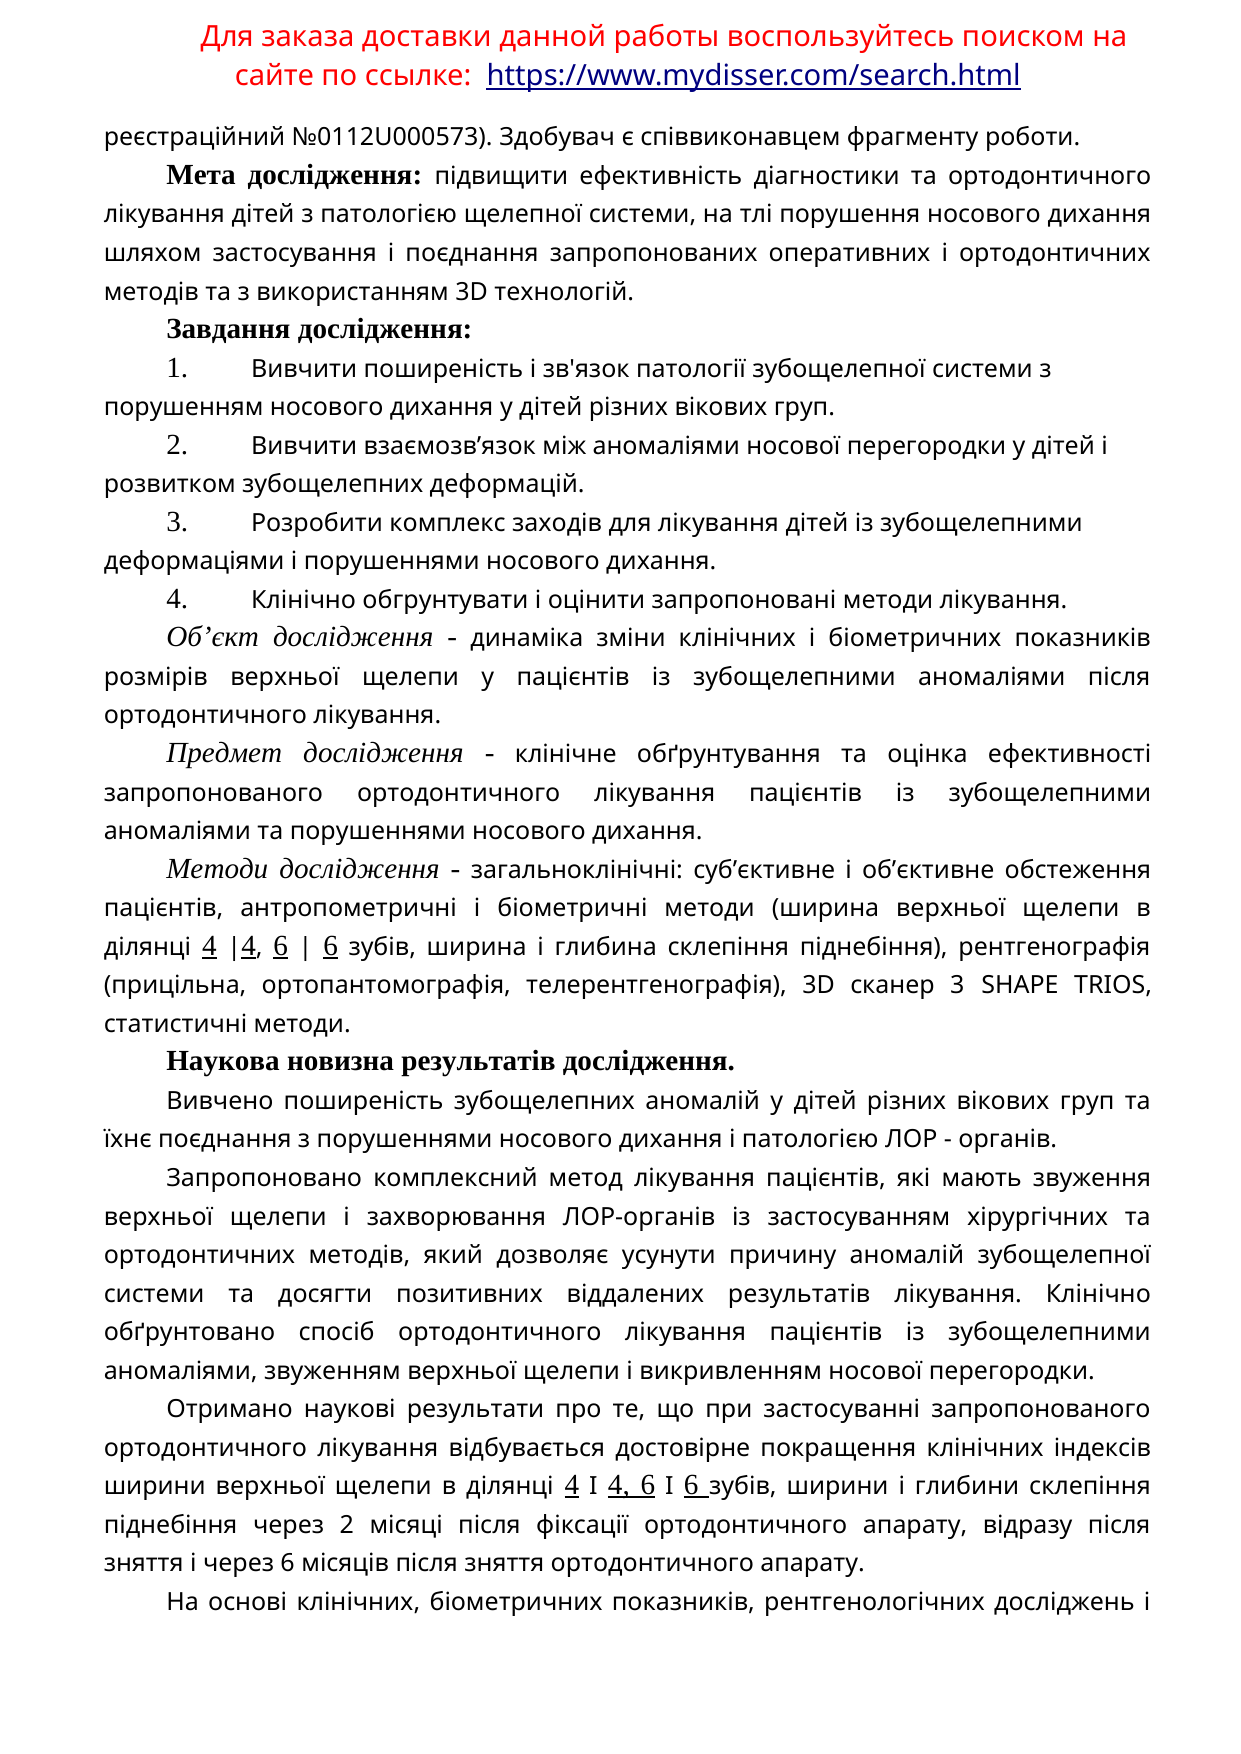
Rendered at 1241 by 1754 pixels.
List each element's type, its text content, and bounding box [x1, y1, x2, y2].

text Об’єкт дослідження - динаміка зміни клінічних і біометричних показників розмірів верхньої щелепи у пацієнтів із зубощелепними аномаліями після ортодонтичного лікування. [103, 616, 1152, 732]
text Методи дослідження - загальноклінічні: суб’єктивне і об’єктивне обстеження пацієнтів, антропометричні і біометричні методи (ширина верхньої щелепи в ділянці 4 |4, 6 | 6 зубів, ширина і глибина склепіння піднебіння), рентгенографія (прицільна, ортопантомографія, телерентгенографія), 3D сканер 3 SHAPE TRIOS, статистичні методи. [103, 847, 1152, 1040]
text Наукова новизна результатів дослідження. [103, 1040, 1152, 1078]
text Предмет дослідження - клінічне обґрунтування та оцінка ефективності запропонованого ортодонтичного лікування пацієнтів із зубощелепними аномаліями та порушеннями носового дихання. [103, 732, 1152, 847]
list Розробити комплекс заходів для лікування дітей із зубощелепними деформаціями і порушеннями носового дихання. [103, 500, 1152, 577]
list Вивчити поширеність і зв'язок патології зубощелепної системи з порушенням носового дихання у дітей різних вікових груп. [103, 346, 1152, 423]
list Вивчити взаємозв’язок між аномаліями носової перегородки у дітей і розвитком зубощелепних деформацій. [103, 423, 1152, 500]
text Вивчено поширеність зубощелепних аномалій у дітей різних вікових груп та їхнє поєднання з порушеннями носового дихання і патологією ЛОР - органів. [103, 1078, 1152, 1156]
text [103, 115, 1152, 153]
text Завдання дослідження: [103, 308, 1152, 346]
text Мета дослідження: підвищити ефективність діагностики та ортодонтичного лікування дітей з патологією щелепної системи, на тлі порушення носового дихання шляхом застосування і поєднання запропонованих оперативних і ортодонтичних методів та з використанням 3D технологій. [103, 153, 1152, 308]
text Отримано наукові результати про те, що при застосуванні запропонованого ортодонтичного лікування відбувається достовірне покращення клінічних індексів ширини верхньої щелепи в ділянці 4 І 4, 6 І 6 зубів, ширини і глибини склепіння піднебіння через 2 місяці після фіксації ортодонтичного апарату, відразу після зняття і через 6 місяців після зняття ортодонтичного апарату. [103, 1387, 1152, 1579]
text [103, 1579, 1152, 1618]
text Запропоновано комплексний метод лікування пацієнтів, які мають звуження верхньої щелепи і захворювання ЛОР-органів із застосуванням хірургічних та ортодонтичних методів, який дозволяє усунути причину аномалій зубощелепної системи та досягти позитивних віддалених результатів лікування. Клінічно обґрунтовано спосіб ортодонтичного лікування пацієнтів із зубощелепними аномаліями, звуженням верхньої щелепи і викривленням носової перегородки. [103, 1156, 1152, 1387]
list Клінічно обгрунтувати і оцінити запропоновані методи лікування. [103, 577, 1152, 616]
